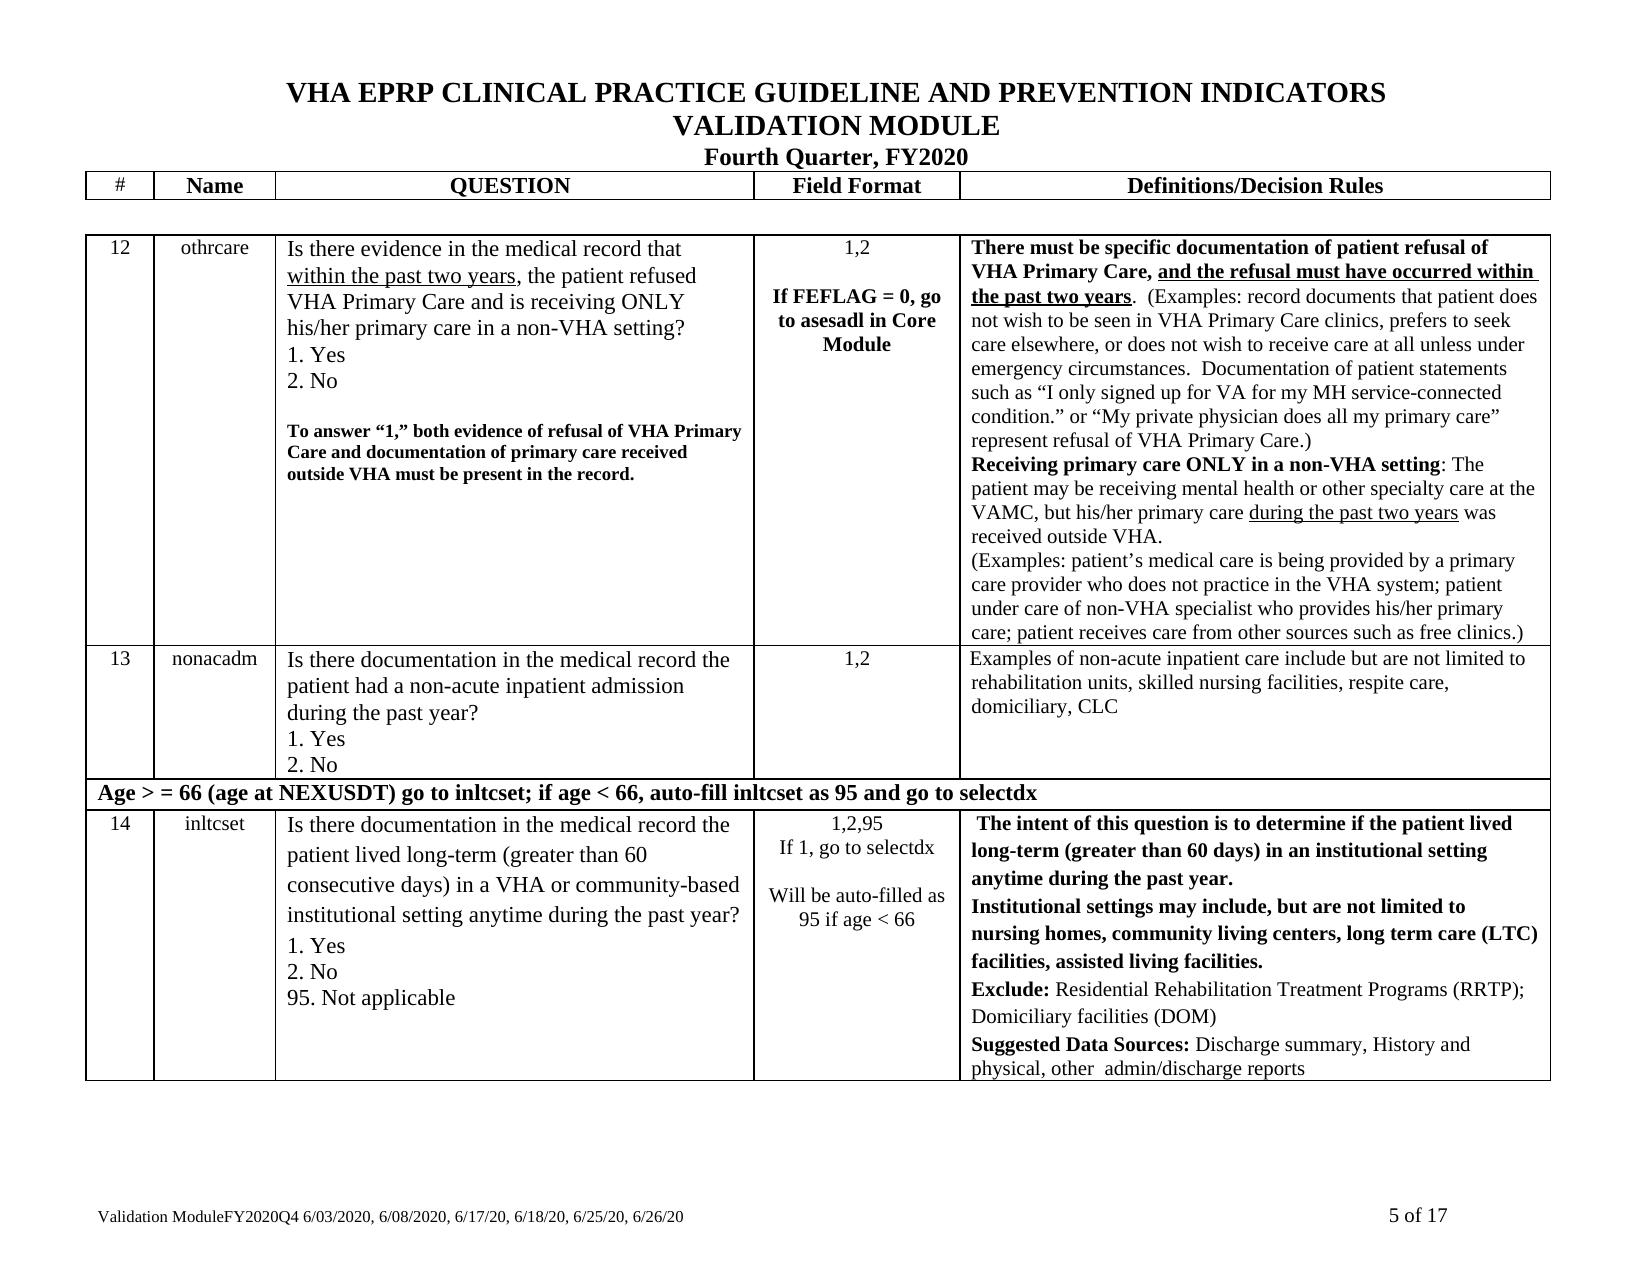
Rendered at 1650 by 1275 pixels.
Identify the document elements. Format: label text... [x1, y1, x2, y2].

table_cell 1,2,95 If 1, go to selectdx Will be auto-filled as 95 if age < 66 [755, 811, 959, 1080]
table_cell Is there documentation in the medical record the patient lived long-term (greater than 60 consecutive days) in a VHA or community-based institutional setting anytime during the past year? 1. Yes 2. No 95. Not applicable [276, 811, 753, 1080]
table_cell 14 [87, 811, 153, 1080]
table_cell There must be specific documentation of patient refusal of VHA Primary Care, and the refusal must have occurred within the past two years. (Examples: record documents that patient does not wish to be seen in VHA Primary Care clinics, prefers to seek care elsewhere, or does not wish to receive care at all unless under emergency circumstances. Documentation of patient statements such as “I only signed up for VA for my MH service-connected condition.” or “My private physician does all my primary care” represent refusal of VHA Primary Care.) Receiving primary care ONLY in a non-VHA setting: The patient may be receiving mental health or other specialty care at the VAMC, but his/her primary care during the past two years was received outside VHA. (Examples: patient’s medical care is being provided by a primary care provider who does not practice in the VHA system; patient under care of non-VHA specialist who provides his/her primary care; patient receives care from other sources such as free clinics.) [961, 236, 1550, 644]
table_cell 1,2 [755, 646, 959, 778]
table_cell 12 [87, 236, 153, 644]
table_cell nonacadm [155, 646, 275, 778]
table_cell The intent of this question is to determine if the patient lived long-term (greater than 60 days) in an institutional setting anytime during the past year. Institutional settings may include, but are not limited to nursing homes, community living centers, long term care (LTC) facilities, assisted living facilities. Exclude: Residential Rehabilitation Treatment Programs (RRTP); Domiciliary facilities (DOM) Suggested Data Sources: Discharge summary, History and physical, other admin/discharge reports [961, 811, 1550, 1080]
table_cell inltcset [155, 811, 275, 1080]
table_cell Is there evidence in the medical record that within the past two years, the patient refused VHA Primary Care and is receiving ONLY his/her primary care in a non-VHA setting? 1. Yes 2. No To answer “1,” both evidence of refusal of VHA Primary Care and documentation of primary care received outside VHA must be present in the record. [276, 236, 753, 644]
table_cell Is there documentation in the medical record the patient had a non-acute inpatient admission during the past year? 1. Yes 2. No [276, 646, 753, 778]
table_cell 13 [87, 646, 153, 778]
table_cell Examples of non-acute inpatient care include but are not limited to rehabilitation units, skilled nursing facilities, respite care, domiciliary, CLC [961, 646, 1550, 778]
table_cell 1,2 If FEFLAG = 0, go to asesadl in Core Module [755, 236, 959, 644]
table_cell othrcare [155, 236, 275, 644]
table_cell Age > = 66 (age at NEXUSDT) go to inltcset; if age < 66, auto-fill inltcset as 95 and go to selectdx [87, 780, 1550, 809]
